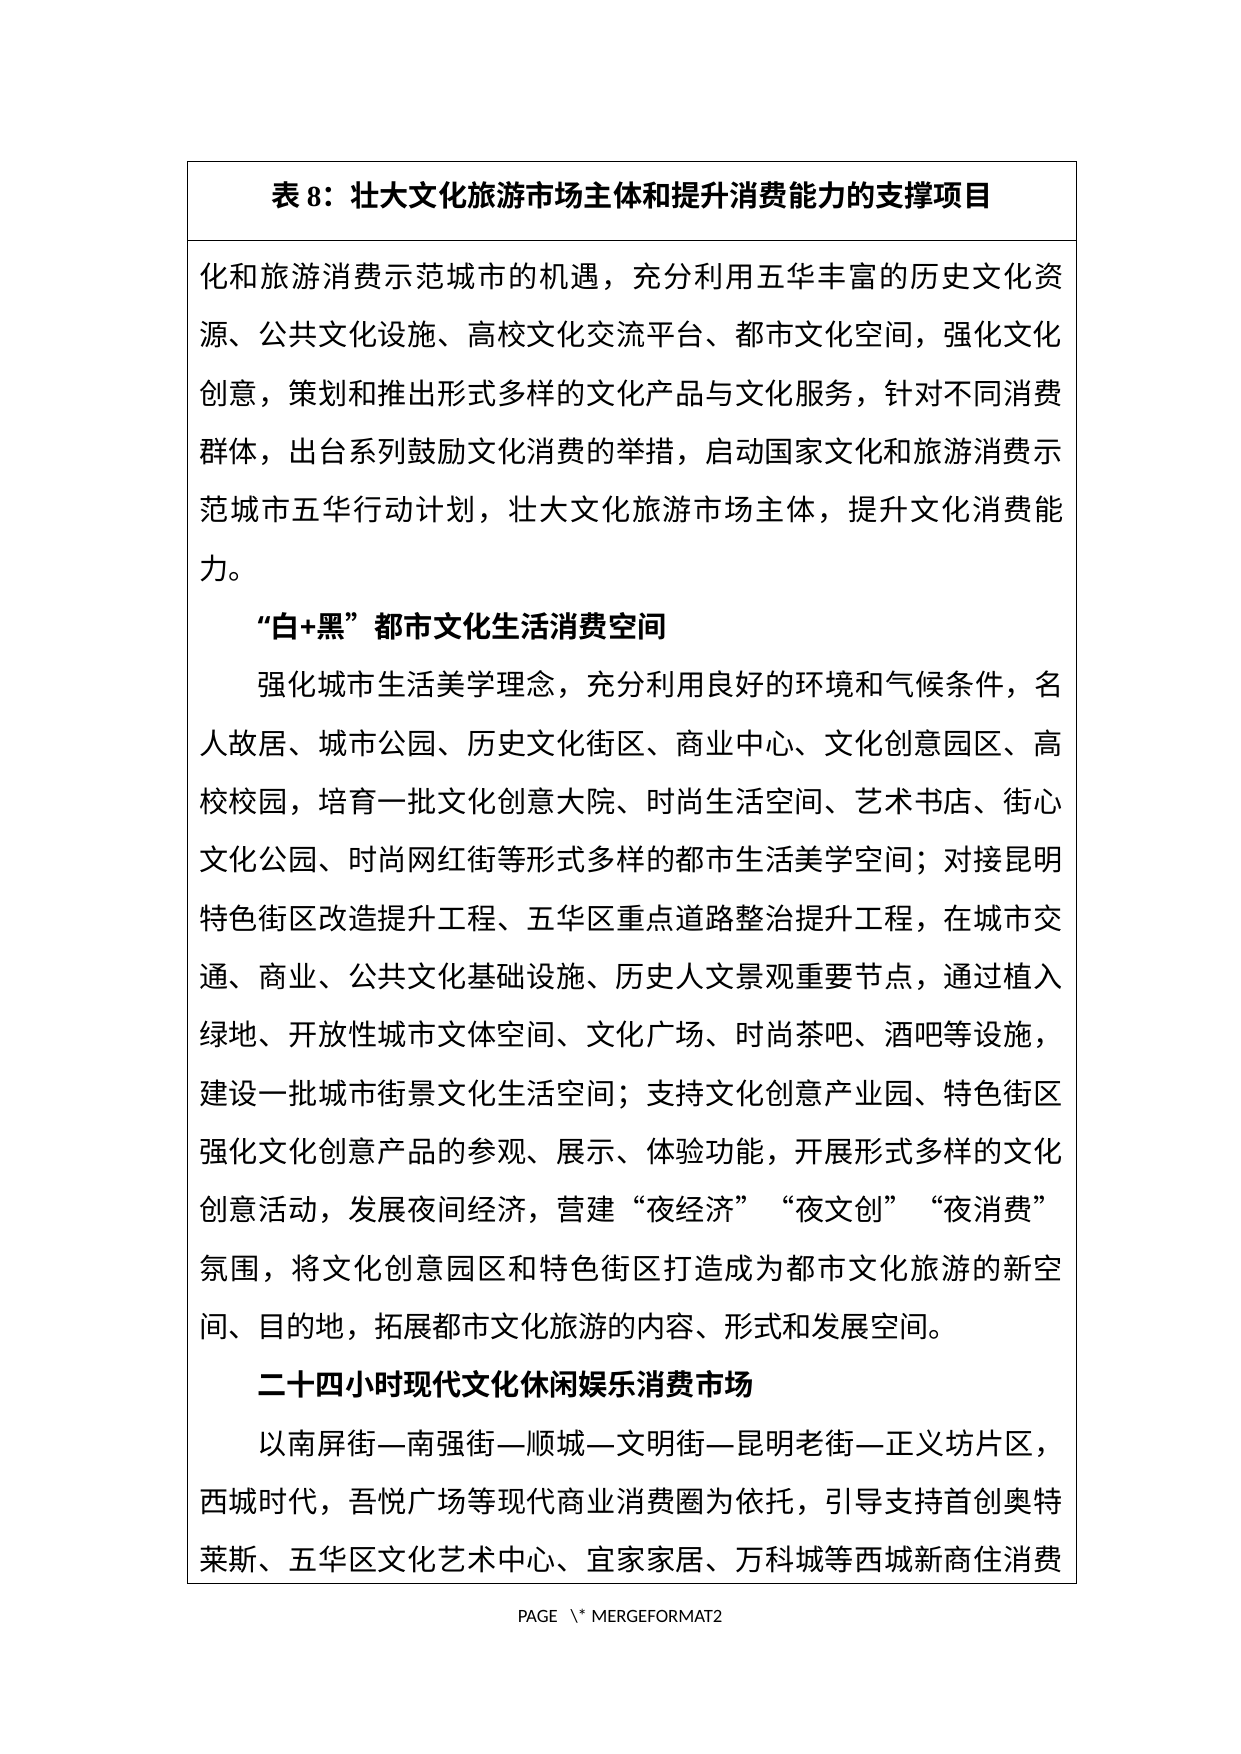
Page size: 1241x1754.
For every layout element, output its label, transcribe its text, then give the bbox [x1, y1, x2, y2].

table_header 表8：壮大文化旅游市场主体和提升消费能力的支撑项目 [188, 162, 1076, 240]
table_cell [188, 241, 1076, 1582]
